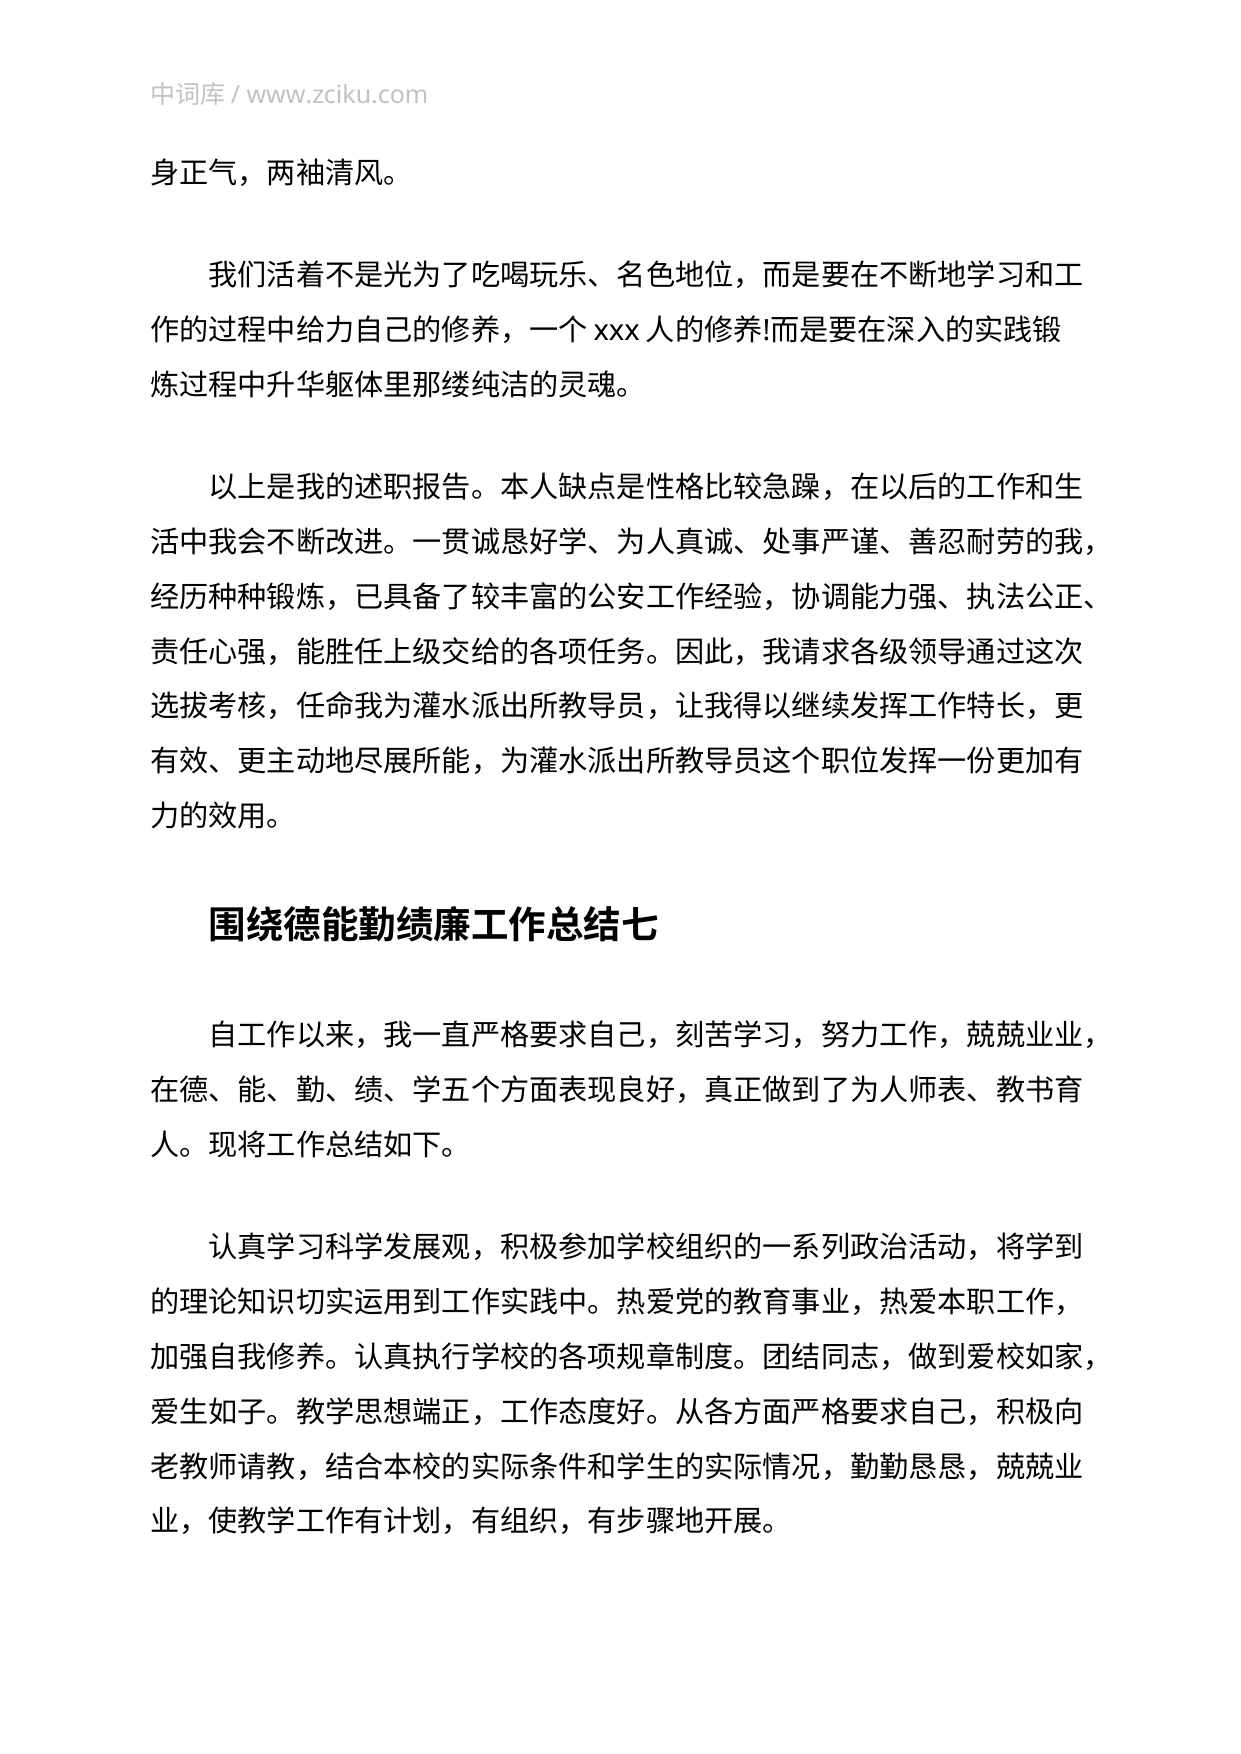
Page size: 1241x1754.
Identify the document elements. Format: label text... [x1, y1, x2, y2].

text 自工作以来，我一直严格要求自己，刻苦学习，努力工作，兢兢业业，在德、能、勤、绩、学五个方面表现良好，真正做到了为人师表、教书育人。现将工作总结如下。 [150, 1012, 1090, 1164]
text 我们活着不是光为了吃喝玩乐、名色地位，而是要在不断地学习和工作的过程中给力自己的修养，一个xxx人的修养!而是要在深入的实践锻炼过程中升华躯体里那缕纯洁的灵魂。 [150, 252, 1090, 404]
text 以上是我的述职报告。本人缺点是性格比较急躁，在以后的工作和生活中我会不断改进。一贯诚恳好学、为人真诚、处事严谨、善忍耐劳的我，经历种种锻炼，已具备了较丰富的公安工作经验，协调能力强、执法公正、责任心强，能胜任上级交给的各项任务。因此，我请求各级领导通过这次选拔考核，任命我为灌水派出所教导员，让我得以继续发挥工作特长，更有效、更主动地尽展所能，为灌水派出所教导员这个职位发挥一份更加有力的效用。 [150, 463, 1090, 835]
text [150, 150, 1090, 192]
text 认真学习科学发展观，积极参加学校组织的一系列政治活动，将学到的理论知识切实运用到工作实践中。热爱党的教育事业，热爱本职工作，加强自我修养。认真执行学校的各项规章制度。团结同志，做到爱校如家，爱生如子。教学思想端正，工作态度好。从各方面严格要求自己，积极向老教师请教，结合本校的实际条件和学生的实际情况，勤勤恳恳，兢兢业业，使教学工作有计划，有组织，有步骤地开展。 [150, 1223, 1090, 1540]
text 围绕德能勤绩廉工作总结七 [150, 894, 1090, 949]
